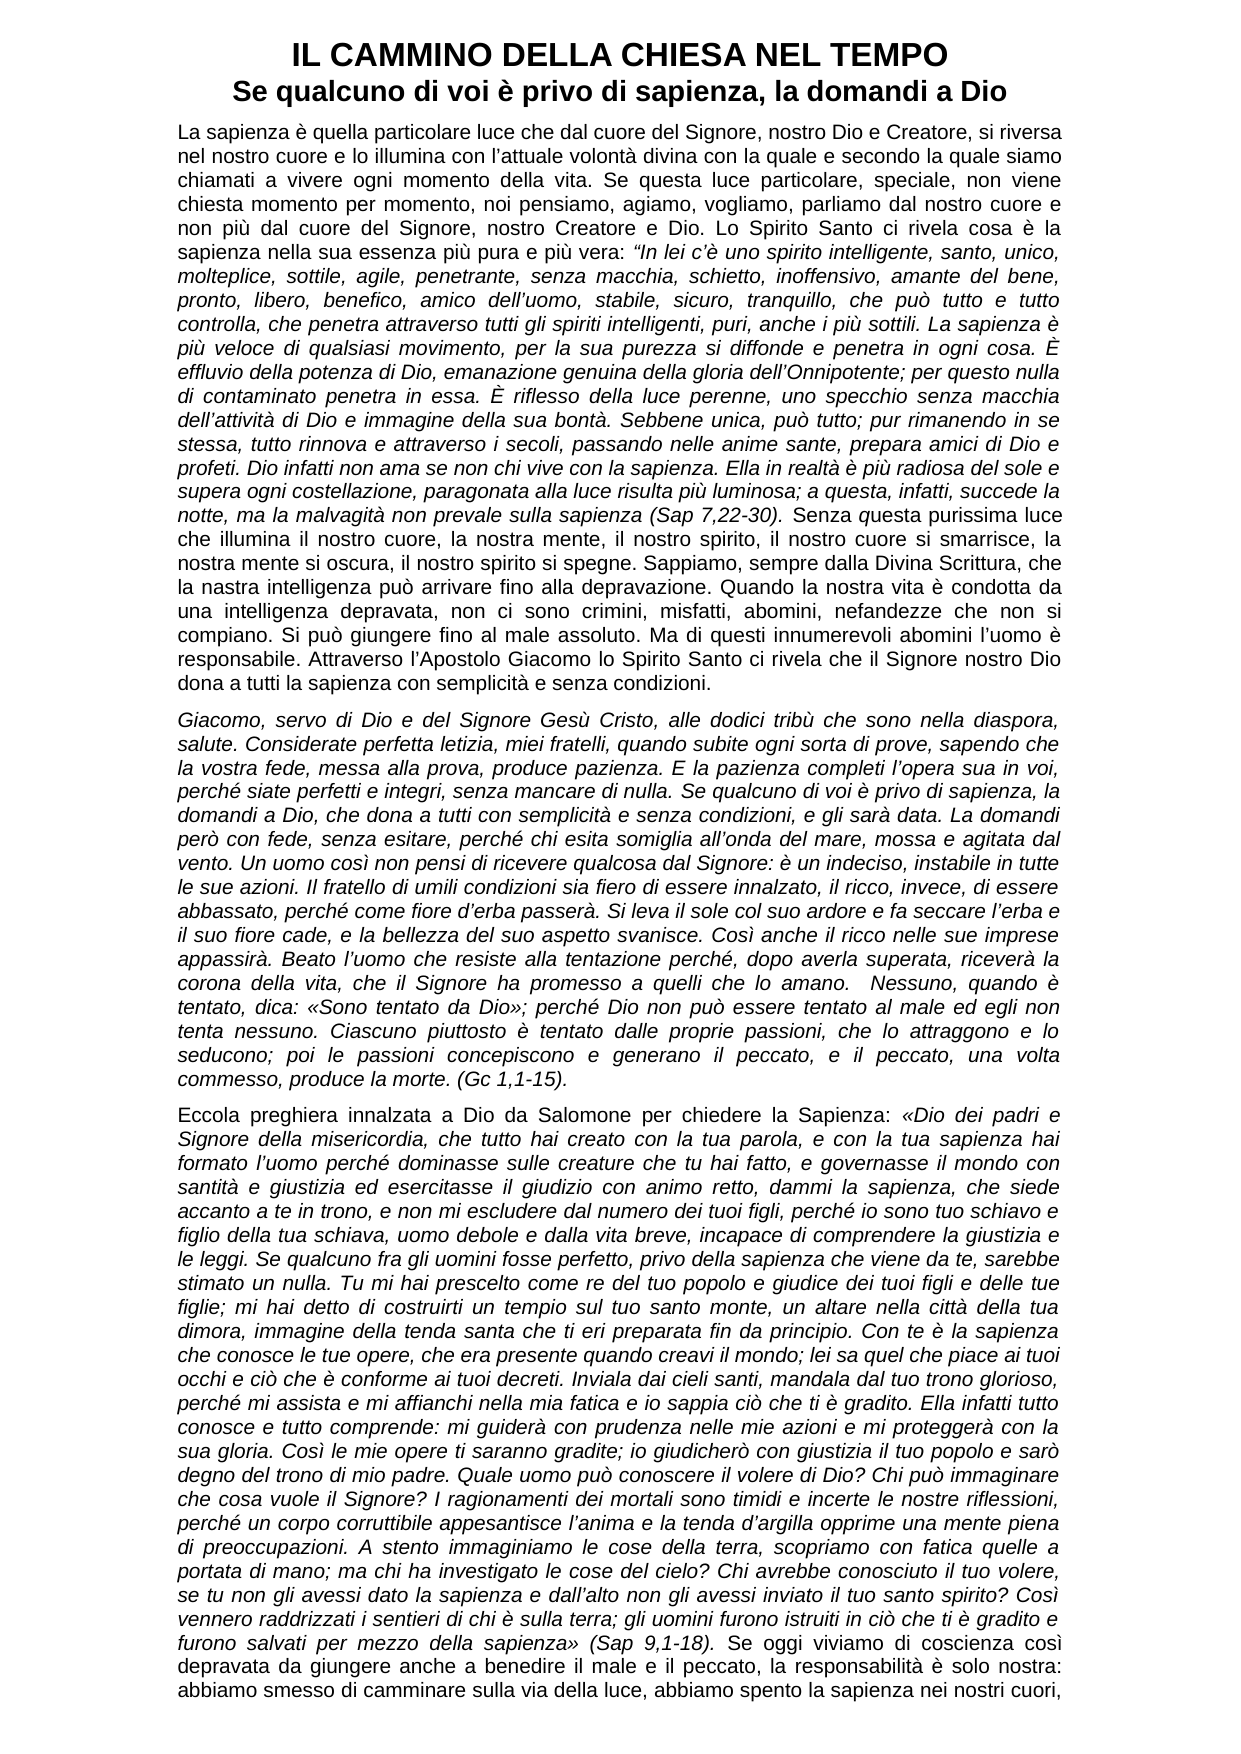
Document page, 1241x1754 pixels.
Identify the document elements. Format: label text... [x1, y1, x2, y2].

subtitle Se qualcuno di voi è privo di sapienza, la domandi a Dio [177, 74, 1063, 107]
text Giacomo, servo di Dio e del Signore Gesù Cristo, alle dodici tribù che sono nella diaspora, salute. Considerate perfetta letizia, miei fratelli, quando subite ogni sorta di prove, sapendo che la vostra fede, messa alla prova, produce pazienza. E la pazienza completi l’opera sua in voi, perché siate perfetti e integri, senza mancare di nulla. Se qualcuno di voi è privo di sapienza, la domandi a Dio, che dona a tutti con semplicità e senza condizioni, e gli sarà data. La domandi però con fede, senza esitare, perché chi esita somiglia all’onda del mare, mossa e agitata dal vento. Un uomo così non pensi di ricevere qualcosa dal Signore: è un indeciso, instabile in tutte le sue azioni. Il fratello di umili condizioni sia fiero di essere innalzato, il ricco, invece, di essere abbassato, perché come fiore d’erba passerà. Si leva il sole col suo ardore e fa seccare l’erba e il suo fiore cade, e la bellezza del suo aspetto svanisce. Così anche il ricco nelle sue imprese appassirà. Beato l’uomo che resiste alla tentazione perché, dopo averla superata, riceverà la corona della vita, che il Signore ha promesso a quelli che lo amano. Nessuno, quando è tentato, dica: «Sono tentato da Dio»; perché Dio non può essere tentato al male ed egli non tenta nessuno. Ciascuno piuttosto è tentato dalle proprie passioni, che lo attraggono e lo seducono; poi le passioni concepiscono e generano il peccato, e il peccato, una volta commesso, produce la morte. (Gc 1,1-15). [177, 707, 1063, 1091]
title IL CAMMINO DELLA CHIESA NEL TEMPO [177, 35, 1063, 74]
text La sapienza è quella particolare luce che dal cuore del Signore, nostro Dio e Creatore, si riversa nel nostro cuore e lo illumina con l’attuale volontà divina con la quale e secondo la quale siamo chiamati a vivere ogni momento della vita. Se questa luce particolare, speciale, non viene chiesta momento per momento, noi pensiamo, agiamo, vogliamo, parliamo dal nostro cuore e non più dal cuore del Signore, nostro Creatore e Dio. Lo Spirito Santo ci rivela cosa è la sapienza nella sua essenza più pura e più vera: “In lei c’è uno spirito intelligente, santo, unico, molteplice, sottile, agile, penetrante, senza macchia, schietto, inoffensivo, amante del bene, pronto, libero, benefico, amico dell’uomo, stabile, sicuro, tranquillo, che può tutto e tutto controlla, che penetra attraverso tutti gli spiriti intelligenti, puri, anche i più sottili. La sapienza è più veloce di qualsiasi movimento, per la sua purezza si diffonde e penetra in ogni cosa. È effluvio della potenza di Dio, emanazione genuina della gloria dell’Onnipotente; per questo nulla di contaminato penetra in essa. È riflesso della luce perenne, uno specchio senza macchia dell’attività di Dio e immagine della sua bontà. Sebbene unica, può tutto; pur rimanendo in se stessa, tutto rinnova e attraverso i secoli, passando nelle anime sante, prepara amici di Dio e profeti. Dio infatti non ama se non chi vive con la sapienza. Ella in realtà è più radiosa del sole e supera ogni costellazione, paragonata alla luce risulta più luminosa; a questa, infatti, succede la notte, ma la malvagità non prevale sulla sapienza (Sap 7,22-30). Senza questa purissima luce che illumina il nostro cuore, la nostra mente, il nostro spirito, il nostro cuore si smarrisce, la nostra mente si oscura, il nostro spirito si spegne. Sappiamo, sempre dalla Divina Scrittura, che la nastra intelligenza può arrivare fino alla depravazione. Quando la nostra vita è condotta da una intelligenza depravata, non ci sono crimini, misfatti, abomini, nefandezze che non si compiano. Si può giungere fino al male assoluto. Ma di questi innumerevoli abomini l’uomo è responsabile. Attraverso l’Apostolo Giacomo lo Spirito Santo ci rivela che il Signore nostro Dio dona a tutti la sapienza con semplicità e senza condizioni. [177, 120, 1063, 695]
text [177, 1103, 1063, 1702]
